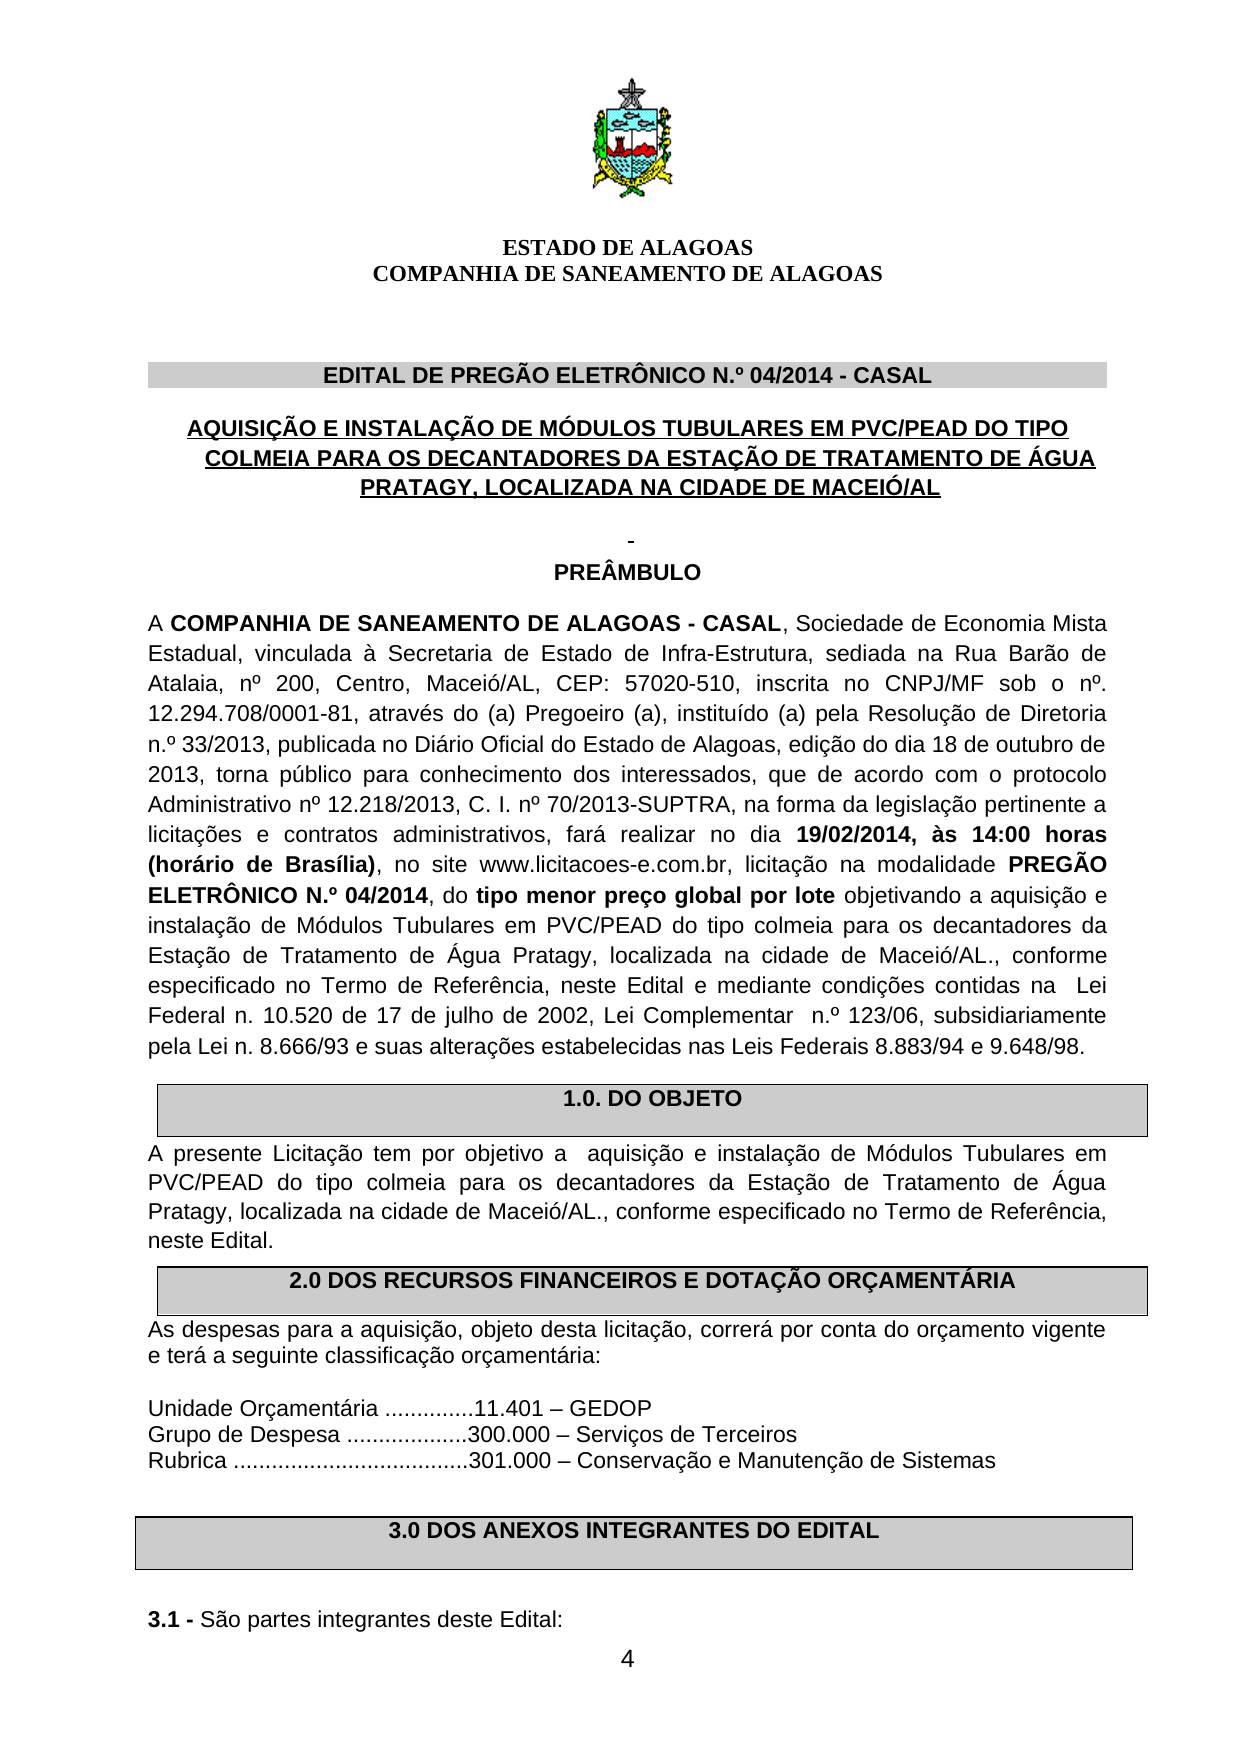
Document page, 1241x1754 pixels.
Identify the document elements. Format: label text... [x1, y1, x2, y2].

text A presente Licitação tem por objetivo a aquisição e instalação de Módulos Tubulares em PVC/PEAD do tipo colmeia para os decantadores da Estação de Tratamento de Água Pratagy, localizada na cidade de Maceió/AL., conforme especificado no Termo de Referência, neste Edital. [148, 1137, 1107, 1254]
subtitle EDITAL DE PREGÃO ELETRÔNICO N.º 04/2014 - CASAL [148, 362, 1107, 388]
table_header 2.0 DOS RECURSOS FINANCEIROS E DOTAÇÃO ORÇAMENTÁRIA [158, 1268, 1147, 1314]
text Rubrica .....................................301.000 – Conservação e Manutenção de Sistemas [148, 1447, 1107, 1474]
text A COMPANHIA DE SANEAMENTO DE ALAGOAS - CASAL, Sociedade de Economia Mista Estadual, vinculada à Secretaria de Estado de Infra-Estrutura, sediada na Rua Barão de Atalaia, nº 200, Centro, Maceió/AL, CEP: 57020-510, inscrita no CNPJ/MF sob o nº. 12.294.708/0001-81, através do (a) Pregoeiro (a), instituído (a) pela Resolução de Diretoria n.º 33/2013, publicada no Diário Oficial do Estado de Alagoas, edição do dia 18 de outubro de 2013, torna público para conhecimento dos interessados, que de acordo com o protocolo Administrativo nº 12.218/2013, C. I. nº 70/2013-SUPTRA, na forma da legislação pertinente a licitações e contratos administrativos, fará realizar no dia 19/02/2014, às 14:00 horas (horário de Brasília), no site www.licitacoes-e.com.br, licitação na modalidade PREGÃO ELETRÔNICO N.º 04/2014, do tipo menor preço global por lote objetivando a aquisição e instalação de Módulos Tubulares em PVC/PEAD do tipo colmeia para os decantadores da Estação de Tratamento de Água Pratagy, localizada na cidade de Maceió/AL., conforme especificado no Termo de Referência, neste Edital e mediante condições contidas na Lei Federal n. 10.520 de 17 de julho de 2002, Lei Complementar n.º 123/06, subsidiariamente pela Lei n. 8.666/93 e suas alterações estabelecidas nas Leis Federais 8.883/94 e 9.648/98. [148, 610, 1107, 1059]
text PREÂMBULO [148, 559, 1107, 585]
text Unidade Orçamentária ..............11.401 – GEDOP [148, 1395, 1107, 1421]
list AQUISIÇÃO E INSTALAÇÃO DE MÓDULOS TUBULARES EM PVC/PEAD DO TIPO COLMEIA PARA OS DECANTADORES DA ESTAÇÃO DE TRATAMENTO DE ÁGUA PRATAGY, LOCALIZADA NA CIDADE DE MACEIÓ/AL [148, 413, 1107, 500]
text As despesas para a aquisição, objeto desta licitação, correrá por conta do orçamento vigente e terá a seguinte classificação orçamentária: [148, 1316, 1107, 1368]
text 3.1 - São partes integrantes deste Edital: [148, 1606, 1107, 1633]
text Grupo de Despesa ...................300.000 – Serviços de Terceiros [148, 1421, 1107, 1447]
picture [564, 59, 691, 209]
table_header 1.0. DO OBJETO [158, 1085, 1147, 1136]
table_header 3.0 DOS ANEXOS INTEGRANTES DO EDITAL [136, 1518, 1132, 1569]
